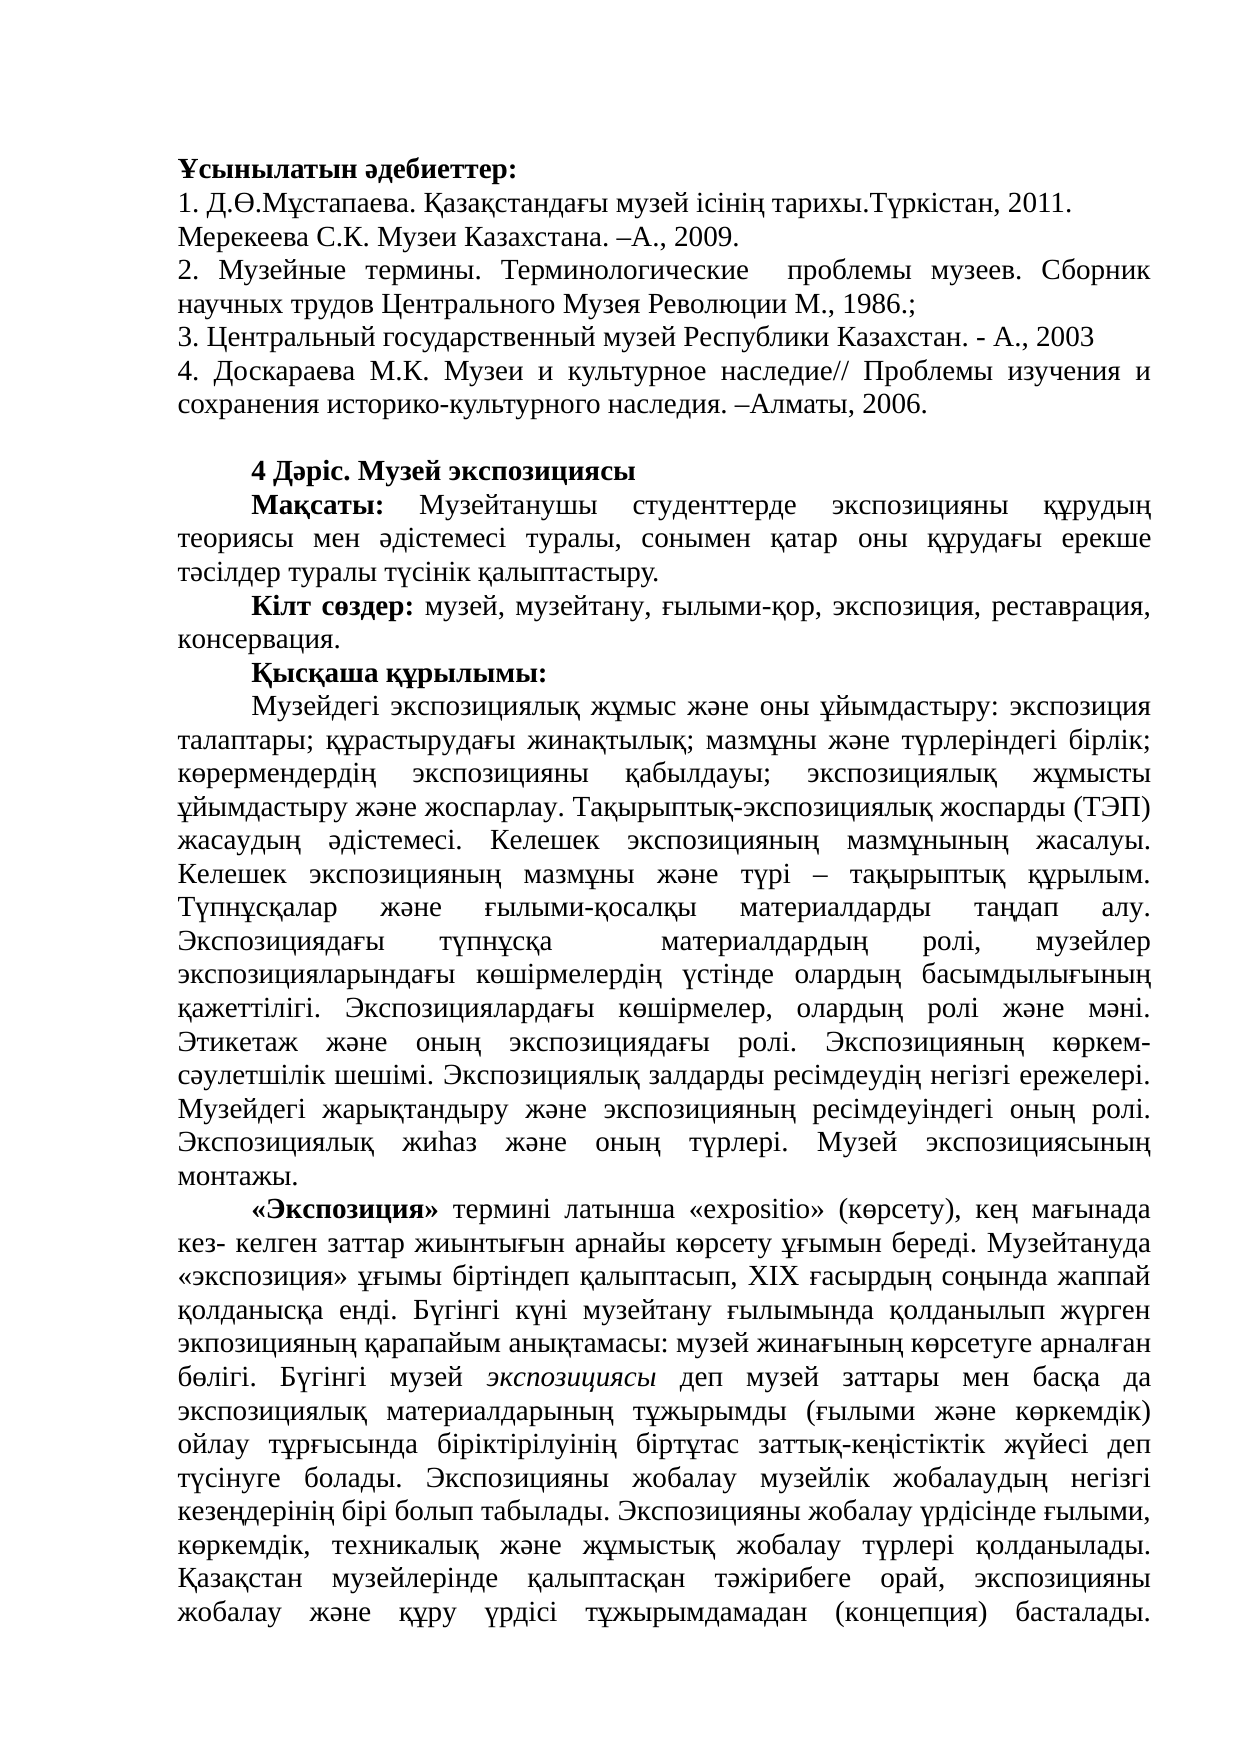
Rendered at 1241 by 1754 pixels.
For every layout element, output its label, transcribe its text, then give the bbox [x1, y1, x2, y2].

text Кілт сөздер: музей, музейтану, ғылыми-қор, экспозиция, реставрация, консервация. [177, 588, 1152, 655]
text 4. Доскараева М.К. Музеи и культурное наследие// Проблемы изучения и сохранения историко-культурного наследия. –Алматы, 2006. [177, 353, 1152, 420]
text 1. Д.Ө.Мұстапаева. Қазақстандағы музей ісінің тарихы.Түркістан, 2011. [177, 185, 1152, 219]
text Мерекеева С.К. Музеи Казахстана. –А., 2009. [177, 219, 1152, 252]
text Музейдегі экспозициялық жұмыс және оны ұйымдастыру: экспозиция талаптары; құрастырудағы жинақтылық; мазмұны және түрлеріндегі бiрлiк; көрермендердiң экспозицияны қабылдауы; экспозициялық жұмысты ұйымдастыру және жоспарлау. Тақырыптық-экспозициялық жоспарды (ТЭП) жасаудың әдiстемесі. Келешек экспозицияның мазмұнының жасалуы. Келешек экспозицияның мазмұны және түрi – тақырыптық құрылым. Түпнұсқалар және ғылыми-қосалқы материалдарды таңдап алу. Экспозициядағы түпнұсқа материалдардың ролi, музейлер экспозицияларындағы көшiрмелердiң үстiнде олардың басымдылығының қажеттiлiгi. Экспозициялардағы көшiрмелер, олардың ролi және мәні. Этикетаж және оның экспозициядағы ролi. Экспозицияның көркем-сәулетшiлiк шешiмi. Экспозициялық залдарды ресiмдеудiң негiзгi ережелерi. Музейдегі жарықтандыру және экспозицияның ресiмдеуiндегi оның ролi. Экспозициялық жиhаз және оның түрлерi. Музей экспозициясының монтажы. [177, 688, 1152, 1191]
text 4 Дәріс. Музей экспозициясы [177, 453, 1152, 487]
text Ұсынылатын әдебиеттер: [177, 152, 1152, 185]
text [177, 1191, 1152, 1627]
text Қысқаша құрылымы: [177, 655, 1152, 688]
text 2. Музейные термины. Терминологические проблемы музеев. Сборник научных трудов Центрального Музея Революции М., 1986.; [177, 252, 1152, 319]
text 3. Центральный государственный музей Республики Казахстан. - А., 2003 [177, 319, 1152, 353]
text Мақсаты: Музейтанушы студенттерде экспозицияны құрудың теориясы мен әдістемесі туралы, сонымен қатар оны құрудағы ерекше тәсілдер туралы түсінік қалыптастыру. [177, 487, 1152, 588]
